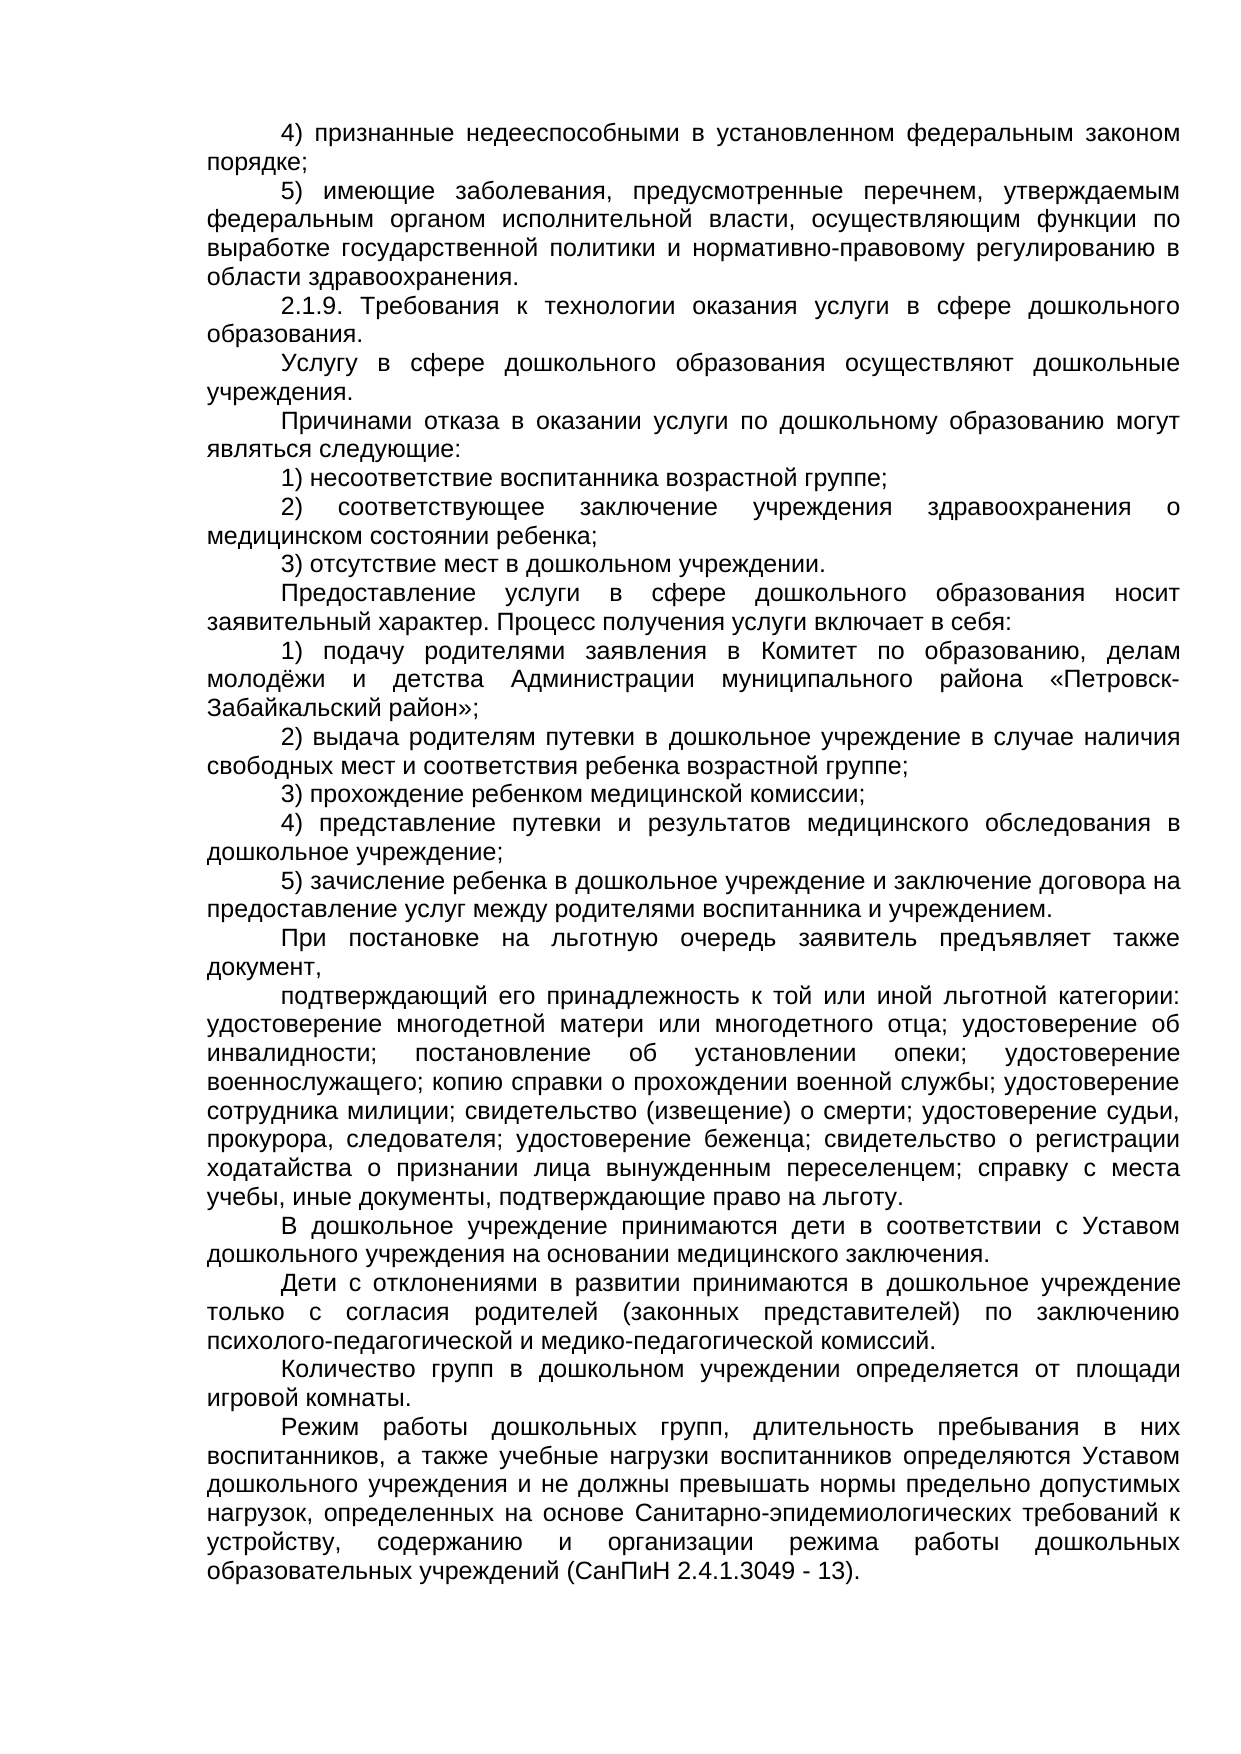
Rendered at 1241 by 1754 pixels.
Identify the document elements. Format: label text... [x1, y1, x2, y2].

text Услугу в сфере дошкольного образования осуществляют дошкольные учреждения. [207, 348, 1181, 406]
text 5) зачисление ребенка в дошкольное учреждение и заключение договора на предоставление услуг между родителями воспитанника и учреждением. [207, 866, 1181, 923]
text 3) отсутствие мест в дошкольном учреждении. [207, 549, 526, 578]
text 2.1.9. Требования к технологии оказания услуги в сфере дошкольного образования. [207, 291, 1181, 348]
text Предоставление услуги в сфере дошкольного образования носит заявительный характер. Процесс получения услуги включает в себя: [207, 578, 1181, 636]
text 2) соответствующее заключение учреждения здравоохранения о медицинском состоянии ребенка; [207, 492, 1181, 549]
text Режим работы дошкольных групп, длительность пребывания в них воспитанников, а также учебные нагрузки воспитанников определяются Уставом дошкольного учреждения и не должны превышать нормы предельно допустимых нагрузок, определенных на основе Санитарно-эпидемиологических требований к устройству, содержанию и организации режима работы дошкольных образовательных учреждений (СанПиН 2.4.1.3049 - 13). [207, 1412, 1181, 1584]
text 4) представление путевки и результатов медицинского обследования в дошкольное учреждение; [207, 808, 1181, 866]
text 2) выдача родителям путевки в дошкольное учреждение в случае наличия свободных мест и соответствия ребенка возрастной группе; [207, 722, 1181, 779]
text 1) несоответствие воспитанника возрастной группе; [207, 463, 1181, 492]
text подтверждающий его принадлежность к той или иной льготной категории: удостоверение многодетной матери или многодетного отца; удостоверение об инвалидности; постановление об установлении опеки; удостоверение военнослужащего; копию справки о прохождении военной службы; удостоверение сотрудника милиции; свидетельство (извещение) о смерти; удостоверение судьи, прокурора, следователя; удостоверение беженца; свидетельство о регистрации ходатайства о признании лица вынужденным переселенцем; справку с места учебы, иные документы, подтверждающие право на льготу. [207, 981, 1181, 1211]
text 3) отсутствие мест в дошкольном учреждении. [679, 549, 1181, 578]
text Дети с отклонениями в развитии принимаются в дошкольное учреждение только с согласия родителей (законных представителей) по заключению психолого-педагогической и медико-педагогической комиссий. [207, 1268, 1181, 1354]
text 4) признанные недееспособными в установленном федеральным законом порядке; [207, 118, 1181, 176]
text В дошкольное учреждение принимаются дети в соответствии с Уставом дошкольного учреждения на основании медицинского заключения. [358, 1211, 1181, 1268]
text Причинами отказа в оказании услуги по дошкольному образованию могут являться следующие: [207, 406, 1181, 463]
text 3) прохождение ребенком медицинской комиссии; [207, 779, 1181, 808]
text Количество групп в дошкольном учреждении определяется от площади игровой комнаты. [207, 1354, 1181, 1412]
text При постановке на льготную очередь заявитель предъявляет также документ, [207, 923, 1181, 981]
text 5) имеющие заболевания, предусмотренные перечнем, утверждаемым федеральным органом исполнительной власти, осуществляющим функции по выработке государственной политики и нормативно-правовому регулированию в области здравоохранения. [207, 176, 1181, 291]
text 1) подачу родителями заявления в Комитет по образованию, делам молодёжи и детства Администрации муниципального района «Петровск-Забайкальский район»; [207, 636, 1181, 722]
